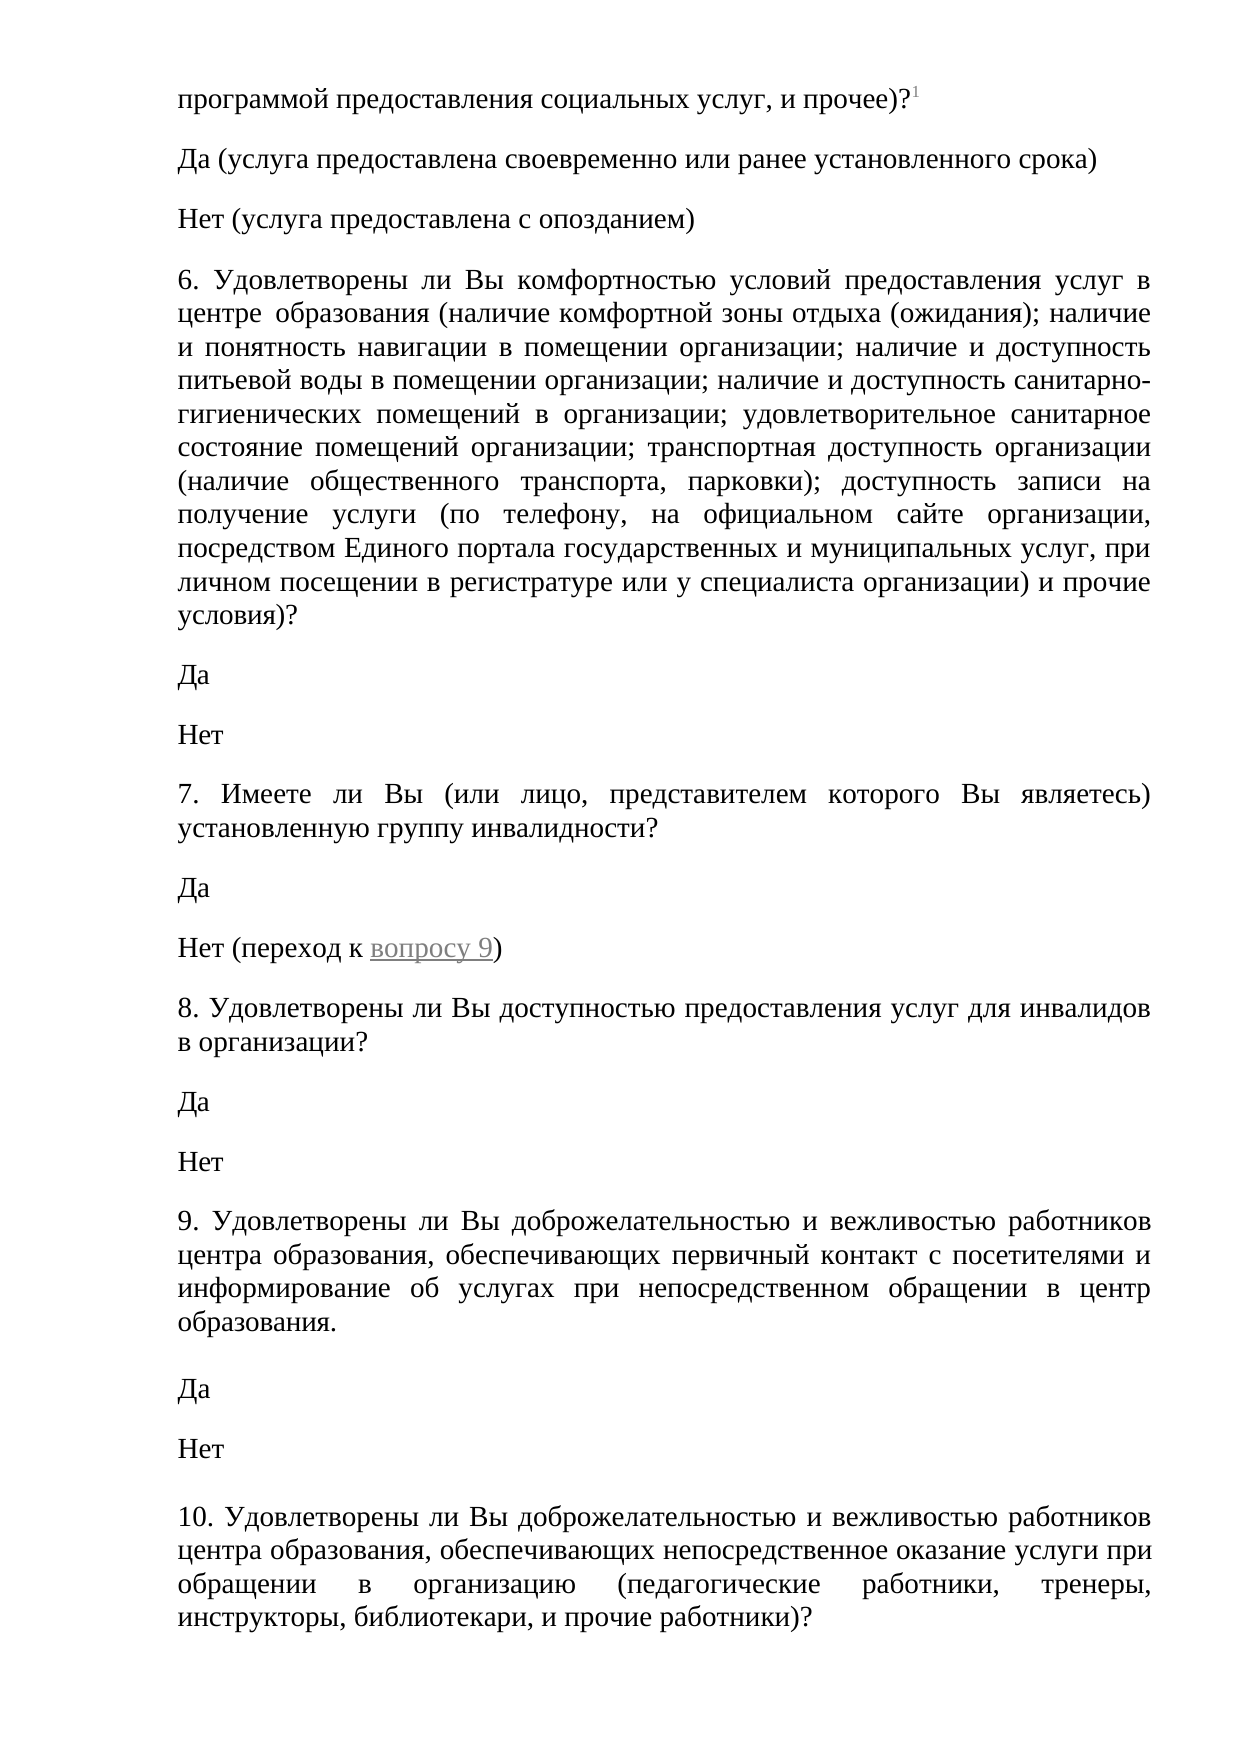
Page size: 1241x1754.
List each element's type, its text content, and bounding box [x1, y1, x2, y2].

list Удовлетворены ли Вы комфортностью условий предоставления услуг в центре образования (наличие комфортной зоны отдыха (ожидания); наличие и понятность навигации в помещении организации; наличие и доступность питьевой воды в помещении организации; наличие и доступность санитарно- гигиенических помещений в организации; удовлетворительное санитарное состояние помещений организации; транспортная доступность организации (наличие общественного транспорта, парковки); доступность записи на получение услуги (по телефону, на официальном сайте организации, посредством Единого портала государственных и муниципальных услуг, при личном посещении в регистратуре или у специалиста организации) и прочие условия)? [177, 262, 1152, 631]
text Да (услуга предоставлена своевременно или ранее установленного срока) Нет (услуга предоставлена с опозданием) [177, 141, 1098, 235]
list Имеете ли Вы (или лицо, представителем которого Вы являетесь) установленную группу инвалидности? [177, 777, 1151, 844]
list Удовлетворены ли Вы доброжелательностью и вежливостью работников центра образования, обеспечивающих первичный контакт с посетителями и информирование об услугах при непосредственном обращении в центр образования. [177, 1203, 1152, 1338]
list Удовлетворены ли Вы доброжелательностью и вежливостью работников центра образования, обеспечивающих непосредственное оказание услуги при обращении в организацию (педагогические работники, тренеры, инструкторы, библиотекари, и прочие работники)? [177, 1499, 1152, 1633]
text Да Нет [177, 657, 226, 750]
list Удовлетворены ли Вы доступностью предоставления услуг для инвалидов в организации? [177, 990, 1152, 1057]
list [177, 81, 1152, 115]
text Да [177, 870, 1166, 904]
list Да [177, 1371, 1152, 1431]
text Нет (переход к вопросу 9) [177, 930, 1166, 964]
text Да Нет [177, 1084, 226, 1177]
list Нет [177, 1431, 1152, 1491]
